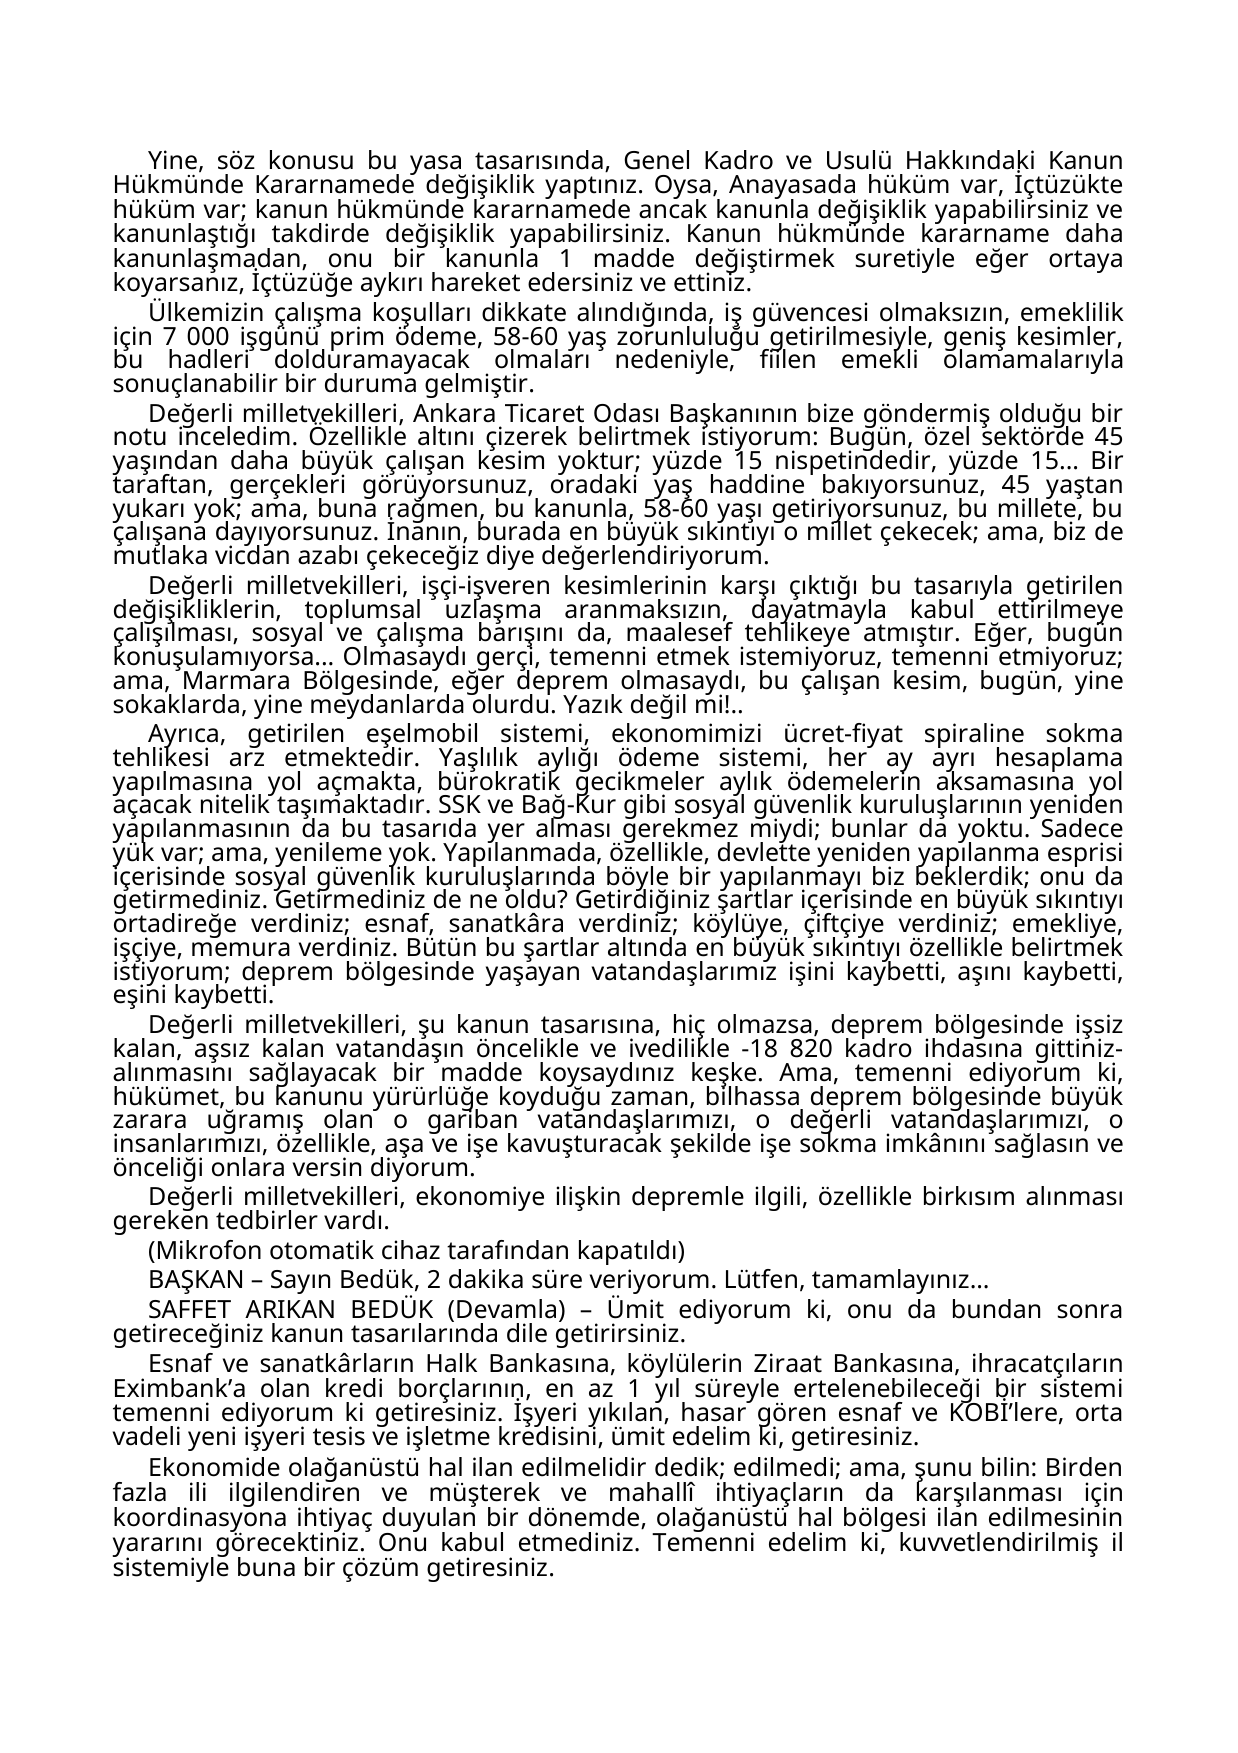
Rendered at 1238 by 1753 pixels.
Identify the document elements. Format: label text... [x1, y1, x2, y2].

text Değerli milletvekilleri, işçi-işveren kesimlerinin karşı çıktığı bu tasarıyla getirilen değişikliklerin, toplumsal uzlaşma aranmaksızın, dayatmayla kabul ettirilmeye çalışılması, sosyal ve çalışma barışını da, maalesef tehlikeye atmıştır. Eğer, bugün konuşulamıyorsa... Olmasaydı gerçi, temenni etmek istemiyoruz, temenni etmiyoruz; ama, Marmara Bölgesinde, eğer deprem olmasaydı, bu çalışan kesim, bugün, yine sokaklarda, yine meydanlarda olurdu. Yazık değil mi!.. [112, 575, 1125, 718]
text SAFFET ARIKAN BEDÜK (Devamla) – Ümit ediyorum ki, onu da bundan sonra getireceğiniz kanun tasarılarında dile getirirsiniz. [112, 1300, 1125, 1347]
text Yine, söz konusu bu yasa tasarısında, Genel Kadro ve Usulü Hakkındaki Kanun Hükmünde Kararnamede değişiklik yaptınız. Oysa, Anayasada hüküm var, İçtüzükte hüküm var; kanun hükmünde kararnamede ancak kanunla değişiklik yapabilirsiniz ve kanunlaştığı takdirde değişiklik yapabilirsiniz. Kanun hükmünde kararname daha kanunlaşmadan, onu bir kanunla 1 madde değiştirmek suretiyle eğer ortaya koyarsanız, İçtüzüğe aykırı hareket edersiniz ve ettiniz. [112, 150, 1125, 296]
text (Mikrofon otomatik cihaz tarafından kapatıldı) [112, 1240, 1125, 1264]
text Ekonomide olağanüstü hal ilan edilmelidir dedik; edilmedi; ama, şunu bilin: Birden fazla ili ilgilendiren ve müşterek ve mahallî ihtiyaçların da karşılanması için koordinasyona ihtiyaç duyulan bir dönemde, olağanüstü hal bölgesi ilan edilmesinin yararını görecektiniz. Onu kabul etmediniz. Temenni edelim ki, kuvvetlendirilmiş il sistemiyle buna bir çözüm getiresiniz. [112, 1457, 1125, 1582]
text Değerli milletvekilleri, şu kanun tasarısına, hiç olmazsa, deprem bölgesinde işsiz kalan, aşsız kalan vatandaşın öncelikle ve ivedilikle -18 820 kadro ihdasına gittiniz- alınmasını sağlayacak bir madde koysaydınız keşke. Ama, temenni ediyorum ki, hükümet, bu kanunu yürürlüğe koyduğu zaman, bilhassa deprem bölgesinde büyük zarara uğramış olan o gariban vatandaşlarımızı, o değerli vatandaşlarımızı, o insanlarımızı, özellikle, aşa ve işe kavuşturacak şekilde işe sokma imkânını sağlasın ve önceliği onlara versin diyorum. [112, 1015, 1125, 1181]
text BAŞKAN – Sayın Bedük, 2 dakika süre veriyorum. Lütfen, tamamlayınız... [184, 1270, 1125, 1294]
text Ayrıca, getirilen eşelmobil sistemi, ekonomimizi ücret-fiyat spiraline sokma tehlikesi arz etmektedir. Yaşlılık aylığı ödeme sistemi, her ay ayrı hesaplama yapılmasına yol açmakta, bürokratik gecikmeler aylık ödemelerin aksamasına yol açacak nitelik taşımaktadır. SSK ve Bağ-Kur gibi sosyal güvenlik kuruluşlarının yeniden yapılanmasının da bu tasarıda yer alması gerekmez miydi; bunlar da yoktu. Sadece yük var; ama, yenileme yok. Yapılanmada, özellikle, devlette yeniden yapılanma esprisi içerisinde sosyal güvenlik kuruluşlarında böyle bir yapılanmayı biz beklerdik; onu da getirmediniz. Getirmediniz de ne oldu? Getirdiğiniz şartlar içerisinde en büyük sıkıntıyı ortadireğe verdiniz; esnaf, sanatkâra verdiniz; köylüye, çiftçiye verdiniz; emekliye, işçiye, memura verdiniz. Bütün bu şartlar altında en büyük sıkıntıyı özellikle belirtmek istiyorum; deprem bölgesinde yaşayan vatandaşlarımız işini kaybetti, aşını kaybetti, eşini kaybetti. [112, 724, 1125, 1009]
text Değerli milletvekilleri, ekonomiye ilişkin depremle ilgili, özellikle birkısım alınması gereken tedbirler vardı. [112, 1187, 1125, 1234]
text Ülkemizin çalışma koşulları dikkate alındığında, iş güvencesi olmaksızın, emeklilik için 7 000 işgünü prim ödeme, 58-60 yaş zorunluluğu getirilmesiyle, geniş kesimler, bu hadleri dolduramayacak olmaları nedeniyle, fiilen emekli olamamalarıyla sonuçlanabilir bir duruma gelmiştir. [112, 302, 1125, 397]
text Esnaf ve sanatkârların Halk Bankasına, köylülerin Ziraat Bankasına, ihracatçıların Eximbank’a olan kredi borçlarının, en az 1 yıl süreyle ertelenebileceği bir sistemi temenni ediyorum ki getiresiniz. İşyeri yıkılan, hasar gören esnaf ve KOBİ’lere, orta vadeli yeni işyeri tesis ve işletme kredisini, ümit edelim ki, getiresiniz. [112, 1353, 1125, 1451]
text Değerli milletvekilleri, Ankara Ticaret Odası Başkanının bize göndermiş olduğu bir notu inceledim. Özellikle altını çizerek belirtmek istiyorum: Bugün, özel sektörde 45 yaşından daha büyük çalışan kesim yoktur; yüzde 15 nispetindedir, yüzde 15... Bir taraftan, gerçekleri görüyorsunuz, oradaki yaş haddine bakıyorsunuz, 45 yaştan yukarı yok; ama, buna rağmen, bu kanunla, 58-60 yaşı getiriyorsunuz, bu millete, bu çalışana dayıyorsunuz. İnanın, burada en büyük sıkıntıyı o millet çekecek; ama, biz de mutlaka vicdan azabı çekeceğiz diye değerlendiriyorum. [112, 403, 1125, 569]
